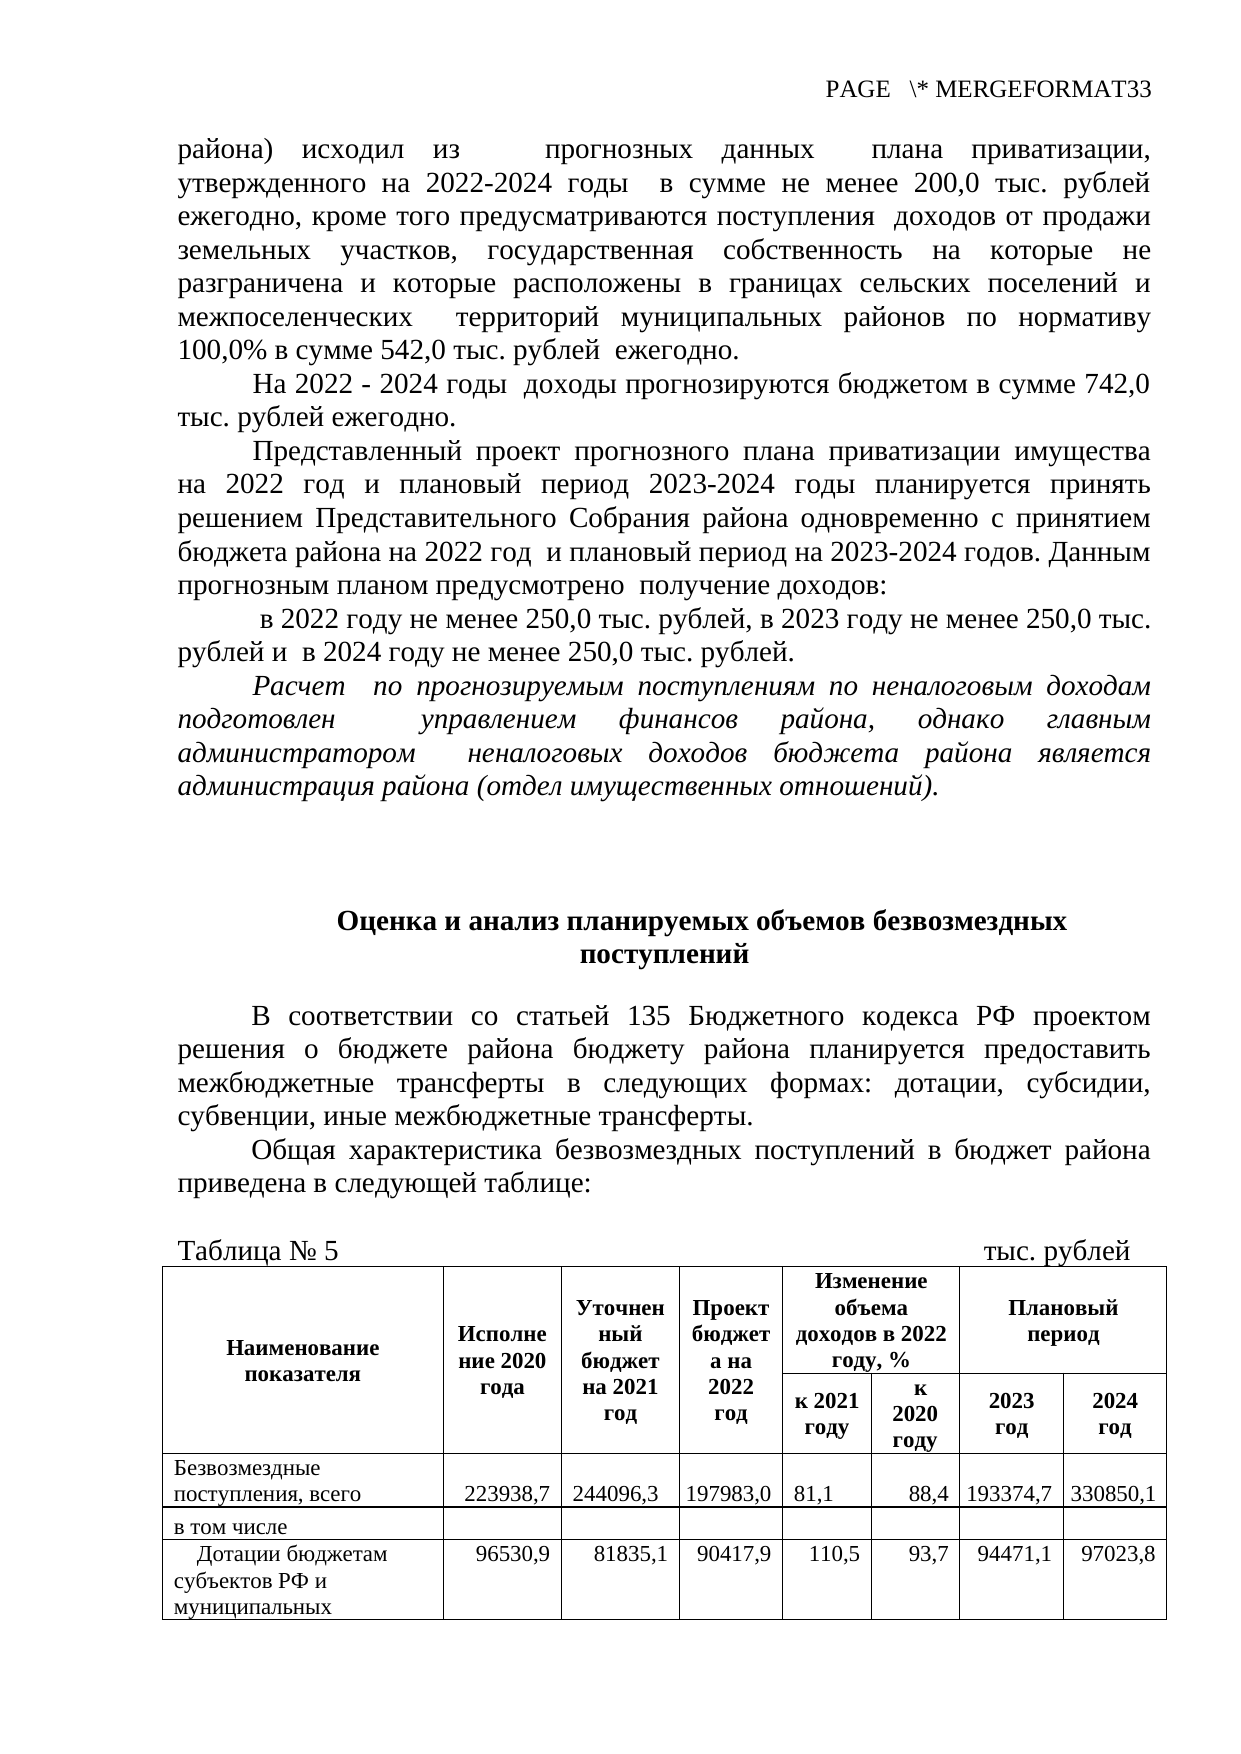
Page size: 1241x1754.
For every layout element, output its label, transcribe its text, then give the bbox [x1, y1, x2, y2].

table_cell [783, 1508, 871, 1539]
table_cell 81835,1 [562, 1540, 679, 1619]
table_header Плановый период [960, 1267, 1166, 1373]
table_cell Дотации бюджетам субъектов РФ и муниципальных образований [163, 1540, 443, 1619]
table_cell Безвозмездные поступления, всего [163, 1454, 443, 1506]
table_cell [1064, 1508, 1166, 1539]
table_cell 2023 год [960, 1374, 1063, 1453]
table_cell [680, 1508, 782, 1539]
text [177, 131, 1152, 366]
table_cell 93,7 [872, 1540, 959, 1619]
text Оценка и анализ планируемых объемов безвозмездных поступлений [177, 903, 1152, 970]
table_header Изменение объема доходов в 2022 году, % [783, 1267, 959, 1373]
table_cell 223938,7 [444, 1454, 561, 1506]
table_cell к 2021 году [783, 1374, 871, 1453]
text Представленный проект прогнозного плана приватизации имущества на 2022 год и плановый период 2023-2024 годы планируется принять решением Представительного Собрания района одновременно с принятием бюджета района на 2022 год и плановый период на 2023-2024 годов. Данным прогнозным планом предусмотрено получение доходов: [177, 433, 1152, 601]
table_cell 330850,1 [1064, 1454, 1166, 1506]
table_header Наименование показателя [163, 1267, 443, 1453]
table_cell 197983,0 [680, 1454, 782, 1506]
text Расчет по прогнозируемым поступлениям по неналоговым доходам подготовлен управлением финансов района, однако главным администратором неналоговых доходов бюджета района является администрация района (отдел имущественных отношений). [177, 668, 1152, 802]
table_cell [960, 1508, 1063, 1539]
text Таблица № 5 тыс. рублей [177, 1233, 1152, 1266]
table_cell [562, 1508, 679, 1539]
table_cell 193374,7 [960, 1454, 1063, 1506]
text в 2022 году не менее 250,0 тыс. рублей, в 2023 году не менее 250,0 тыс. рублей и в 2024 году не менее 250,0 тыс. рублей. [177, 601, 1152, 668]
text В соответствии со статьей 135 Бюджетного кодекса РФ проектом решения о бюджете района бюджету района планируется предоставить межбюджетные трансферты в следующих формах: дотации, субсидии, субвенции, иные межбюджетные трансферты. [177, 998, 1152, 1132]
table_cell 97023,8 [1064, 1540, 1166, 1619]
table_cell 2024 год [1064, 1374, 1166, 1453]
table_cell 244096,3 [562, 1454, 679, 1506]
table_cell к 2020 году [872, 1374, 959, 1453]
table_cell 96530,9 [444, 1540, 561, 1619]
table_cell в том числе [163, 1508, 443, 1539]
table_header Уточненный бюджет на 2021 год [562, 1267, 679, 1453]
table_cell [444, 1508, 561, 1539]
table_header Проект бюджета на 2022 год [680, 1267, 782, 1453]
table_cell 90417,9 [680, 1540, 782, 1619]
text На 2022 - 2024 годы доходы прогнозируются бюджетом в сумме 742,0 тыс. рублей ежегодно. [177, 366, 1152, 433]
table_cell 94471,1 [960, 1540, 1063, 1619]
table_cell 81,1 [783, 1454, 871, 1506]
text Общая характеристика безвозмездных поступлений в бюджет района приведена в следующей таблице: [177, 1132, 1152, 1199]
table_header Исполнение 2020 года [444, 1267, 561, 1453]
table_cell [872, 1508, 959, 1539]
table_cell 88,4 [872, 1454, 959, 1506]
table_cell 110,5 [783, 1540, 871, 1619]
